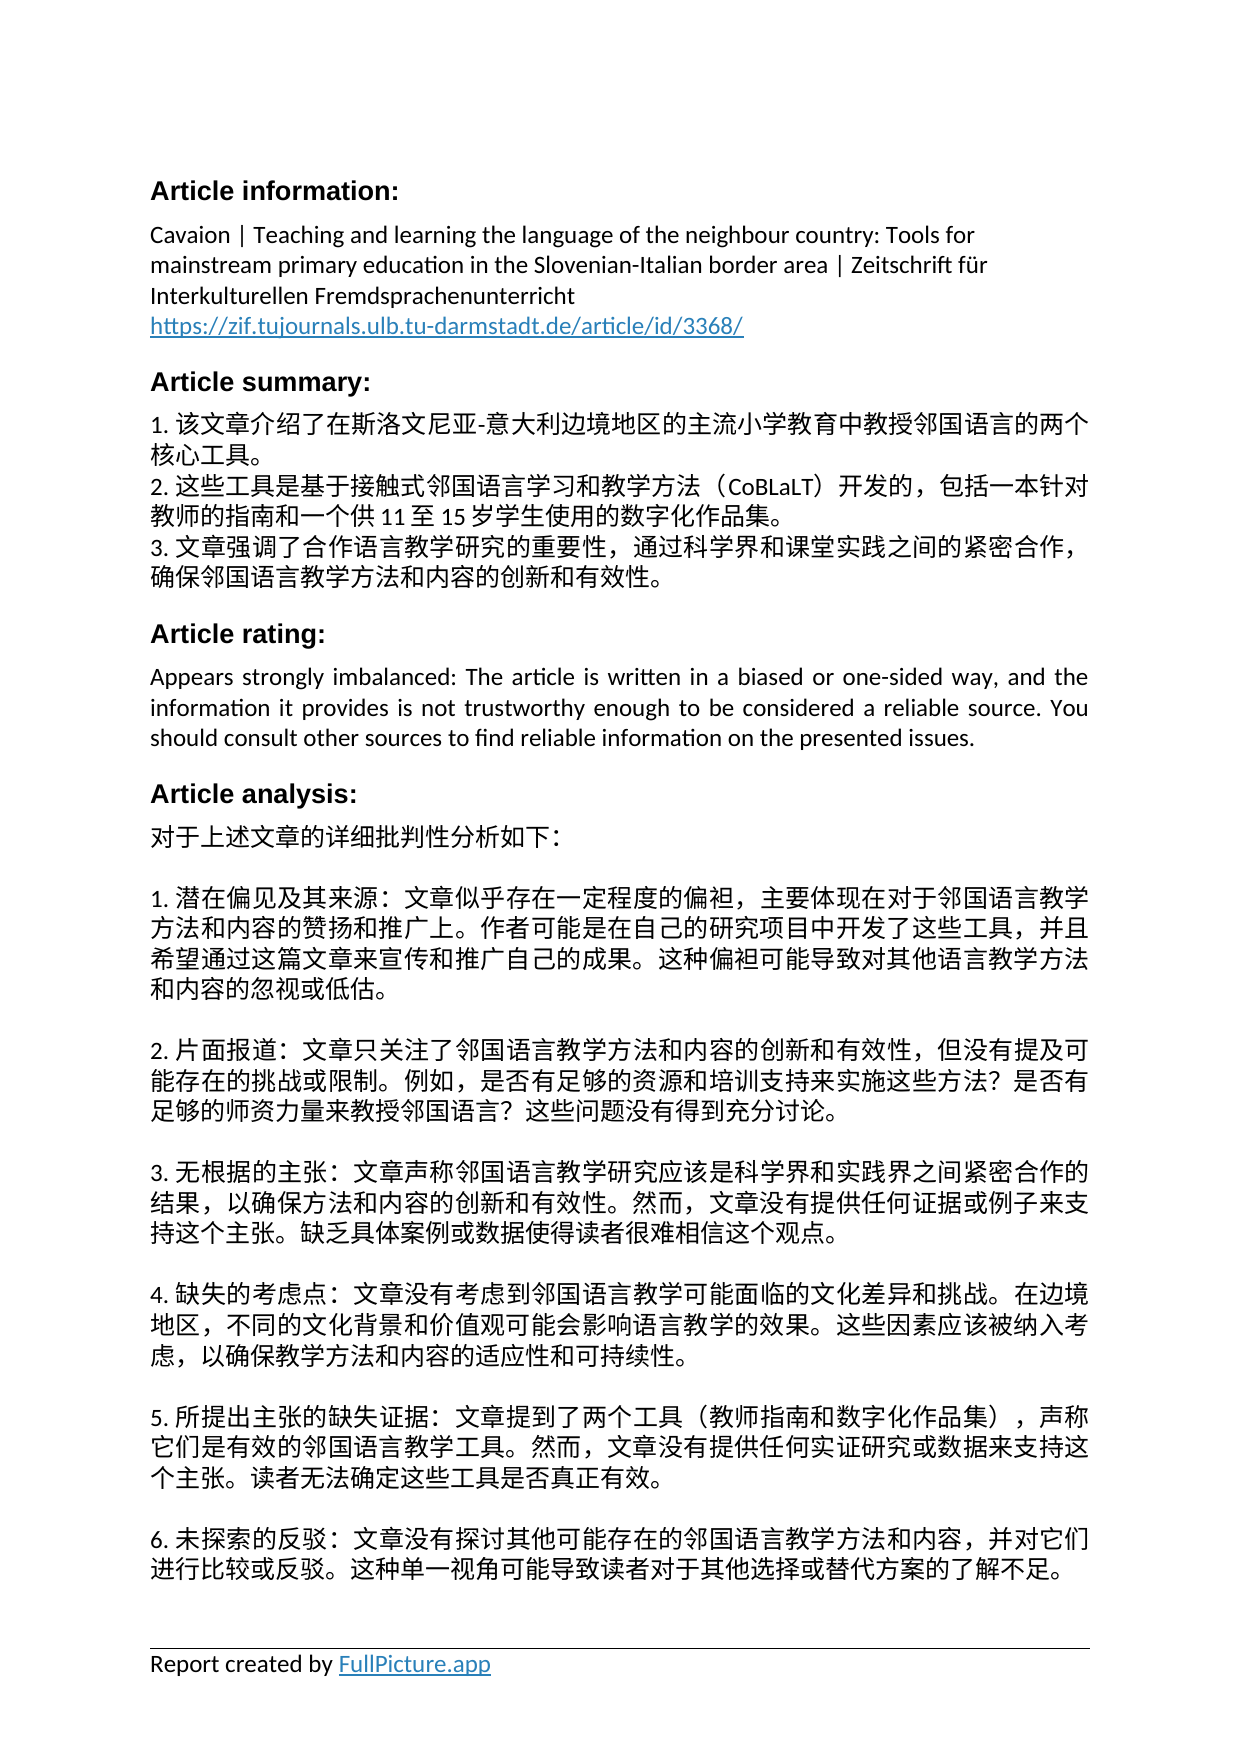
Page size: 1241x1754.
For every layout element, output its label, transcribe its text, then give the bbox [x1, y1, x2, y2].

text 6. 未探索的反驳：文章没有探讨其他可能存在的邻国语言教学方法和内容，并对它们进行比较或反驳。这种单一视角可能导致读者对于其他选择或替代方案的了解不足。 [150, 1524, 1090, 1585]
subtitle Article rating: [150, 618, 1090, 649]
text 4. 缺失的考虑点：文章没有考虑到邻国语言教学可能面临的文化差异和挑战。在边境地区，不同的文化背景和价值观可能会影响语言教学的效果。这些因素应该被纳入考虑，以确保教学方法和内容的适应性和可持续性。 [150, 1279, 1090, 1371]
text 3. 无根据的主张：文章声称邻国语言教学研究应该是科学界和实践界之间紧密合作的结果，以确保方法和内容的创新和有效性。然而，文章没有提供任何证据或例子来支持这个主张。缺乏具体案例或数据使得读者很难相信这个观点。 [150, 1157, 1090, 1249]
text 2. 片面报道：文章只关注了邻国语言教学方法和内容的创新和有效性，但没有提及可能存在的挑战或限制。例如，是否有足够的资源和培训支持来实施这些方法？是否有足够的师资力量来教授邻国语言？这些问题没有得到充分讨论。 [150, 1035, 1090, 1127]
text 对于上述文章的详细批判性分析如下： [150, 822, 1090, 852]
subtitle Article information: [150, 175, 1090, 206]
text 5. 所提出主张的缺失证据：文章提到了两个工具（教师指南和数字化作品集），声称它们是有效的邻国语言教学工具。然而，文章没有提供任何实证研究或数据来支持这个主张。读者无法确定这些工具是否真正有效。 [150, 1402, 1090, 1493]
text 1. 潜在偏见及其来源：文章似乎存在一定程度的偏袒，主要体现在对于邻国语言教学方法和内容的赞扬和推广上。作者可能是在自己的研究项目中开发了这些工具，并且希望通过这篇文章来宣传和推广自己的成果。这种偏袒可能导致对其他语言教学方法和内容的忽视或低估。 [150, 883, 1090, 1005]
subtitle Article summary: [150, 366, 1090, 397]
text Appears strongly imbalanced: The article is written in a biased or one-sided way, and the information it provides is not trustworthy enough to be considered a reliable source. You should consult other sources to find reliable information on the presented issues. [150, 661, 1090, 753]
text 1. 该文章介绍了在斯洛文尼亚-意大利边境地区的主流小学教育中教授邻国语言的两个核心工具。 [150, 409, 1090, 471]
text 2. 这些工具是基于接触式邻国语言学习和教学方法（CoBLaLT）开发的，包括一本针对教师的指南和一个供11至15岁学生使用的数字化作品集。 [150, 471, 1090, 532]
text 3. 文章强调了合作语言教学研究的重要性，通过科学界和课堂实践之间的紧密合作，确保邻国语言教学方法和内容的创新和有效性。 [150, 532, 1090, 593]
text Cavaion | Teaching and learning the language of the neighbour country: Tools for mainstream primary education in the Slovenian-Italian border area | Zeitschrift für Interkulturellen Fremdsprachenunterrichthttps://zif.tujournals.ulb.tu-darmstadt.de/article/id/3368/ [150, 219, 1090, 341]
subtitle Article analysis: [150, 778, 1090, 809]
